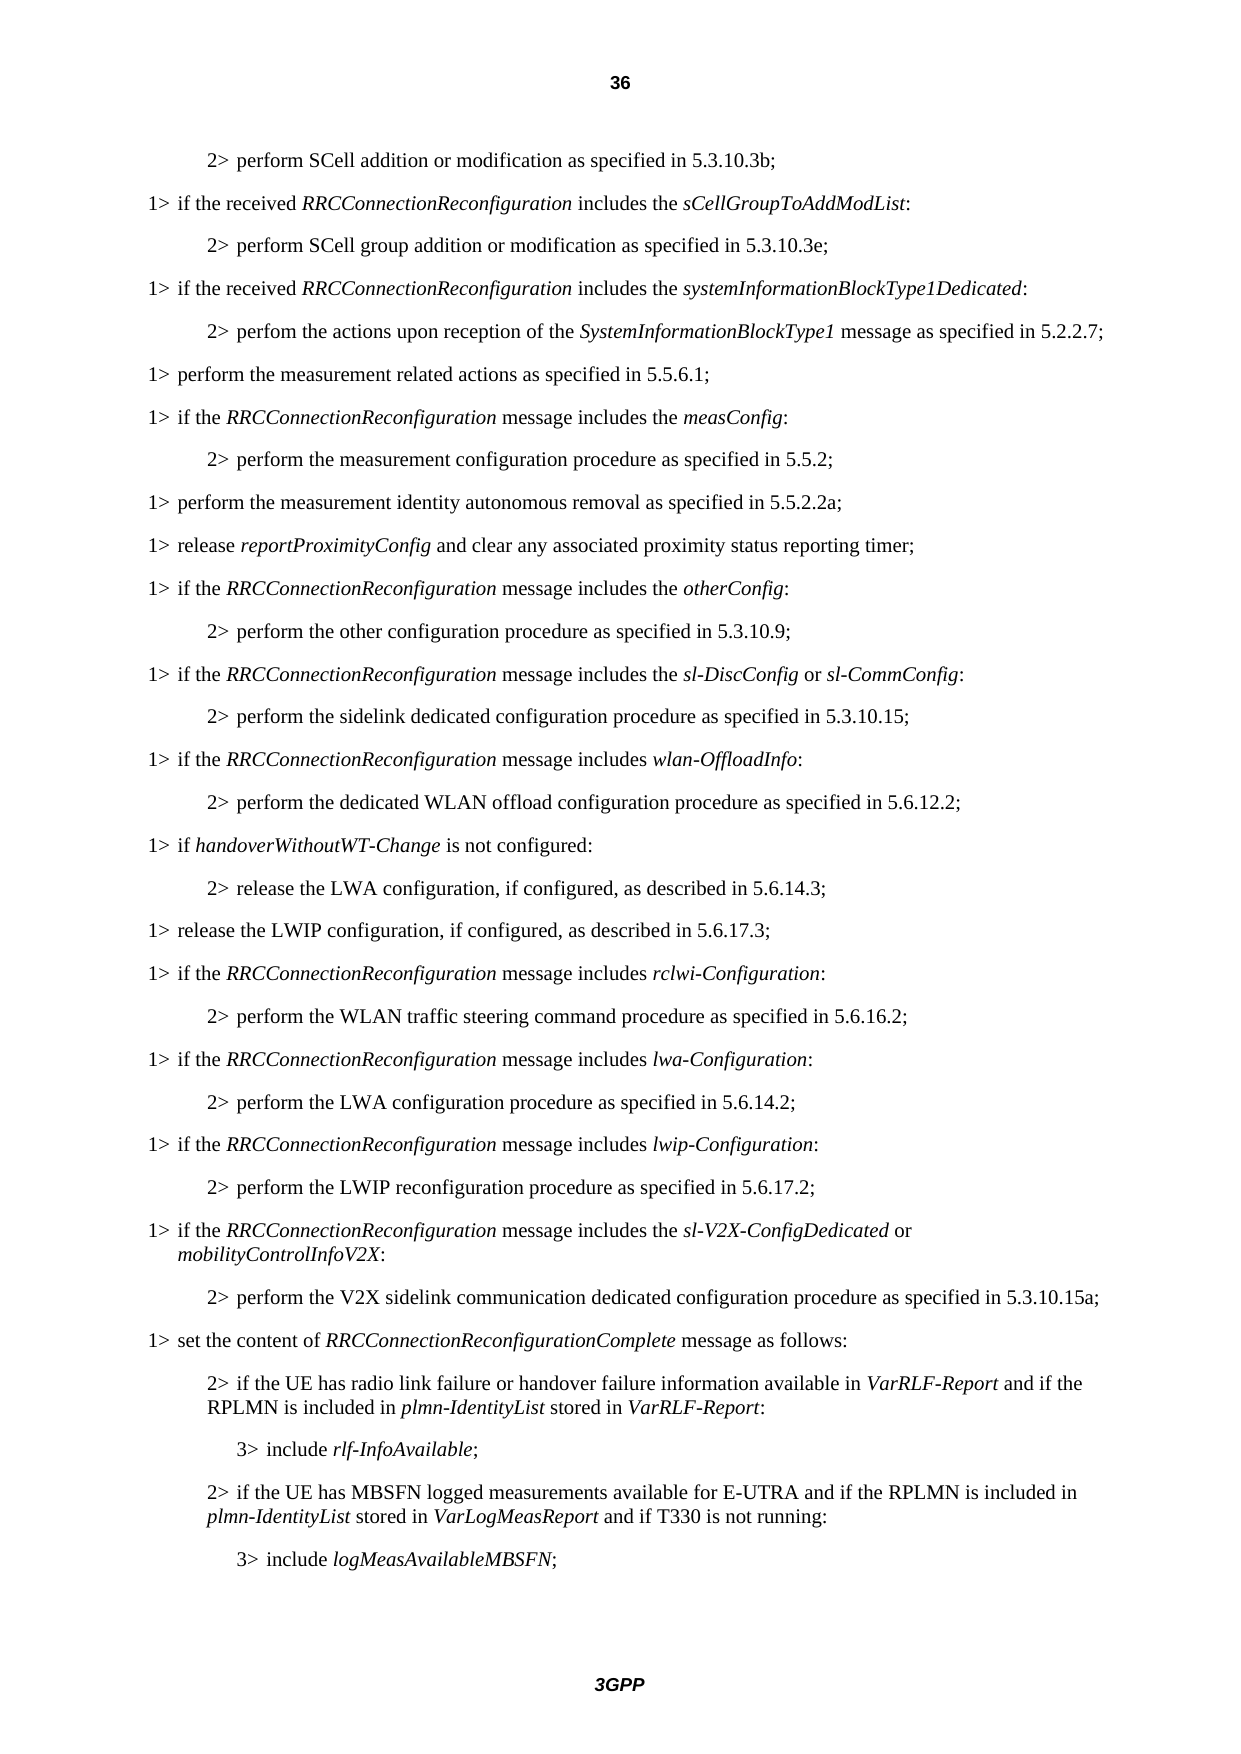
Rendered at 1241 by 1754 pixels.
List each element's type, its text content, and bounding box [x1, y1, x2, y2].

text 2> perform the V2X sidelink communication dedicated configuration procedure as specified in 5.3.10.15a; [207, 1285, 1122, 1309]
text 3> include logMeasAvailableMBSFN; [236, 1547, 1122, 1571]
text 2> perform SCell addition or modification as specified in 5.3.10.3b; [207, 148, 1122, 172]
text 2> perfom the actions upon reception of the SystemInformationBlockType1 message as specified in 5.2.2.7; [207, 319, 1122, 343]
text 1> perform the measurement related actions as specified in 5.5.6.1; [148, 362, 1122, 386]
text 1> if the RRCConnectionReconfiguration message includes the sl-V2X-ConfigDedicated or mobilityControlInfoV2X: [148, 1218, 1122, 1266]
text 2> perform SCell group addition or modification as specified in 5.3.10.3e; [207, 233, 1122, 257]
text 1> if the received RRCConnectionReconfiguration includes the sCellGroupToAddModList: [148, 191, 1122, 214]
text 1> if handoverWithoutWT-Change is not configured: [148, 833, 1122, 857]
text 2> perform the WLAN traffic steering command procedure as specified in 5.6.16.2; [207, 1004, 1122, 1028]
text 1> if the RRCConnectionReconfiguration message includes lwa-Configuration: [148, 1047, 1122, 1071]
text 3> include rlf-InfoAvailable; [236, 1437, 1122, 1461]
text 1> set the content of RRCConnectionReconfigurationComplete message as follows: [148, 1328, 1122, 1352]
text 2> perform the measurement configuration procedure as specified in 5.5.2; [207, 447, 1122, 471]
text 1> if the RRCConnectionReconfiguration message includes the otherConfig: [148, 576, 1122, 600]
text 2> perform the dedicated WLAN offload configuration procedure as specified in 5.6.12.2; [207, 790, 1122, 814]
text 1> release the LWIP configuration, if configured, as described in 5.6.17.3; [148, 918, 1122, 942]
text 2> perform the other configuration procedure as specified in 5.3.10.9; [207, 619, 1122, 643]
text 2> perform the LWIP reconfiguration procedure as specified in 5.6.17.2; [207, 1175, 1122, 1199]
text 1> if the RRCConnectionReconfiguration message includes wlan-OffloadInfo: [148, 747, 1122, 771]
text 1> if the RRCConnectionReconfiguration message includes rclwi-Configuration: [148, 961, 1122, 985]
text 1> if the RRCConnectionReconfiguration message includes the sl-DiscConfig or sl-CommConfig: [148, 661, 1122, 686]
text 2> release the LWA configuration, if configured, as described in 5.6.14.3; [207, 876, 1122, 899]
text 2> if the UE has radio link failure or handover failure information available in VarRLF-Report and if the RPLMN is included in plmn-IdentityList stored in VarRLF-Report: [207, 1371, 1122, 1419]
text 1> if the RRCConnectionReconfiguration message includes the measConfig: [148, 404, 1122, 429]
text 2> perform the sidelink dedicated configuration procedure as specified in 5.3.10.15; [207, 704, 1122, 728]
text 1> perform the measurement identity autonomous removal as specified in 5.5.2.2a; [148, 490, 1122, 514]
text 1> release reportProximityConfig and clear any associated proximity status reporting timer; [148, 533, 1122, 557]
text 1> if the RRCConnectionReconfiguration message includes lwip-Configuration: [148, 1132, 1122, 1156]
text 2> perform the LWA configuration procedure as specified in 5.6.14.2; [207, 1089, 1122, 1114]
text 1> if the received RRCConnectionReconfiguration includes the systemInformationBlockType1Dedicated: [148, 276, 1122, 300]
text 2> if the UE has MBSFN logged measurements available for E-UTRA and if the RPLMN is included in plmn-IdentityList stored in VarLogMeasReport and if T330 is not running: [207, 1480, 1122, 1528]
